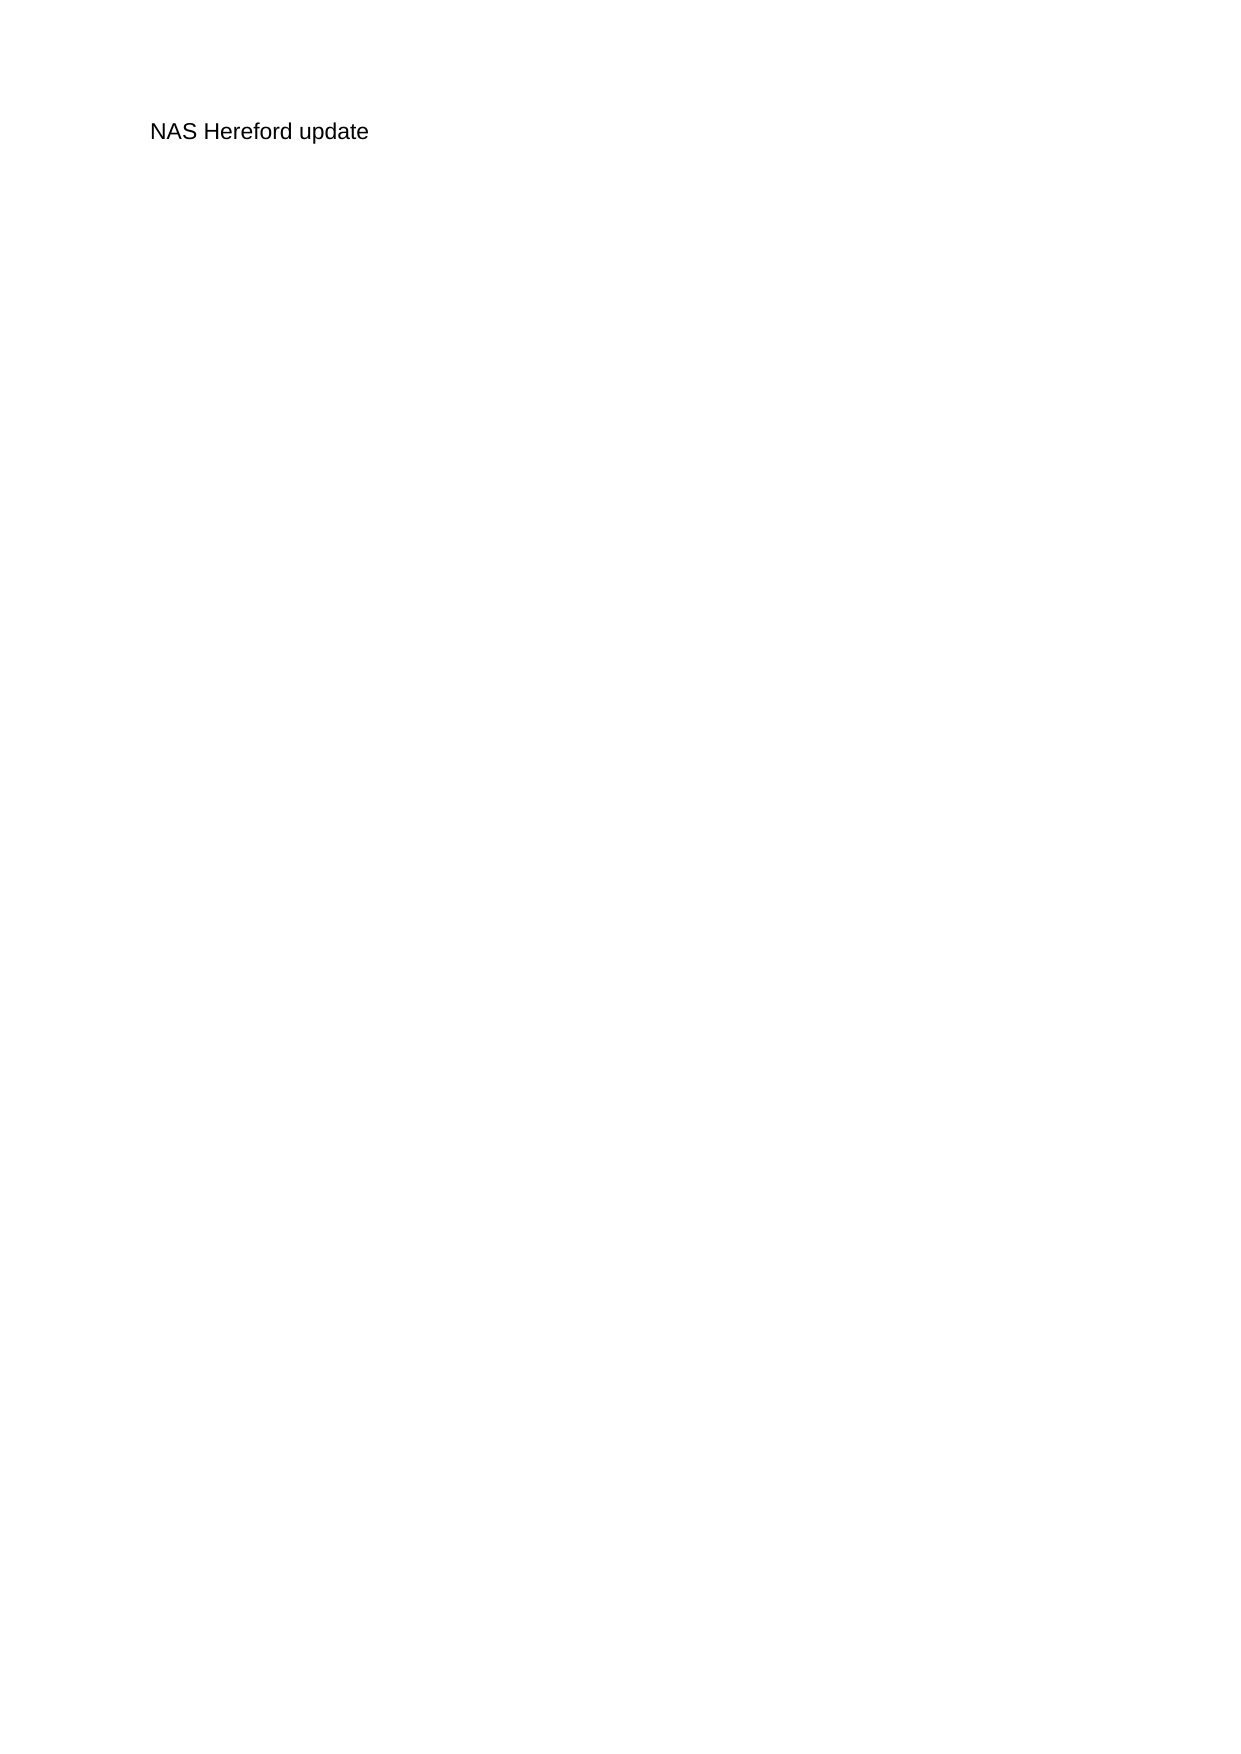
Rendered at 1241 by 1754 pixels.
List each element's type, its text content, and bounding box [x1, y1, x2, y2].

text NAS Hereford update [150, 118, 1090, 144]
